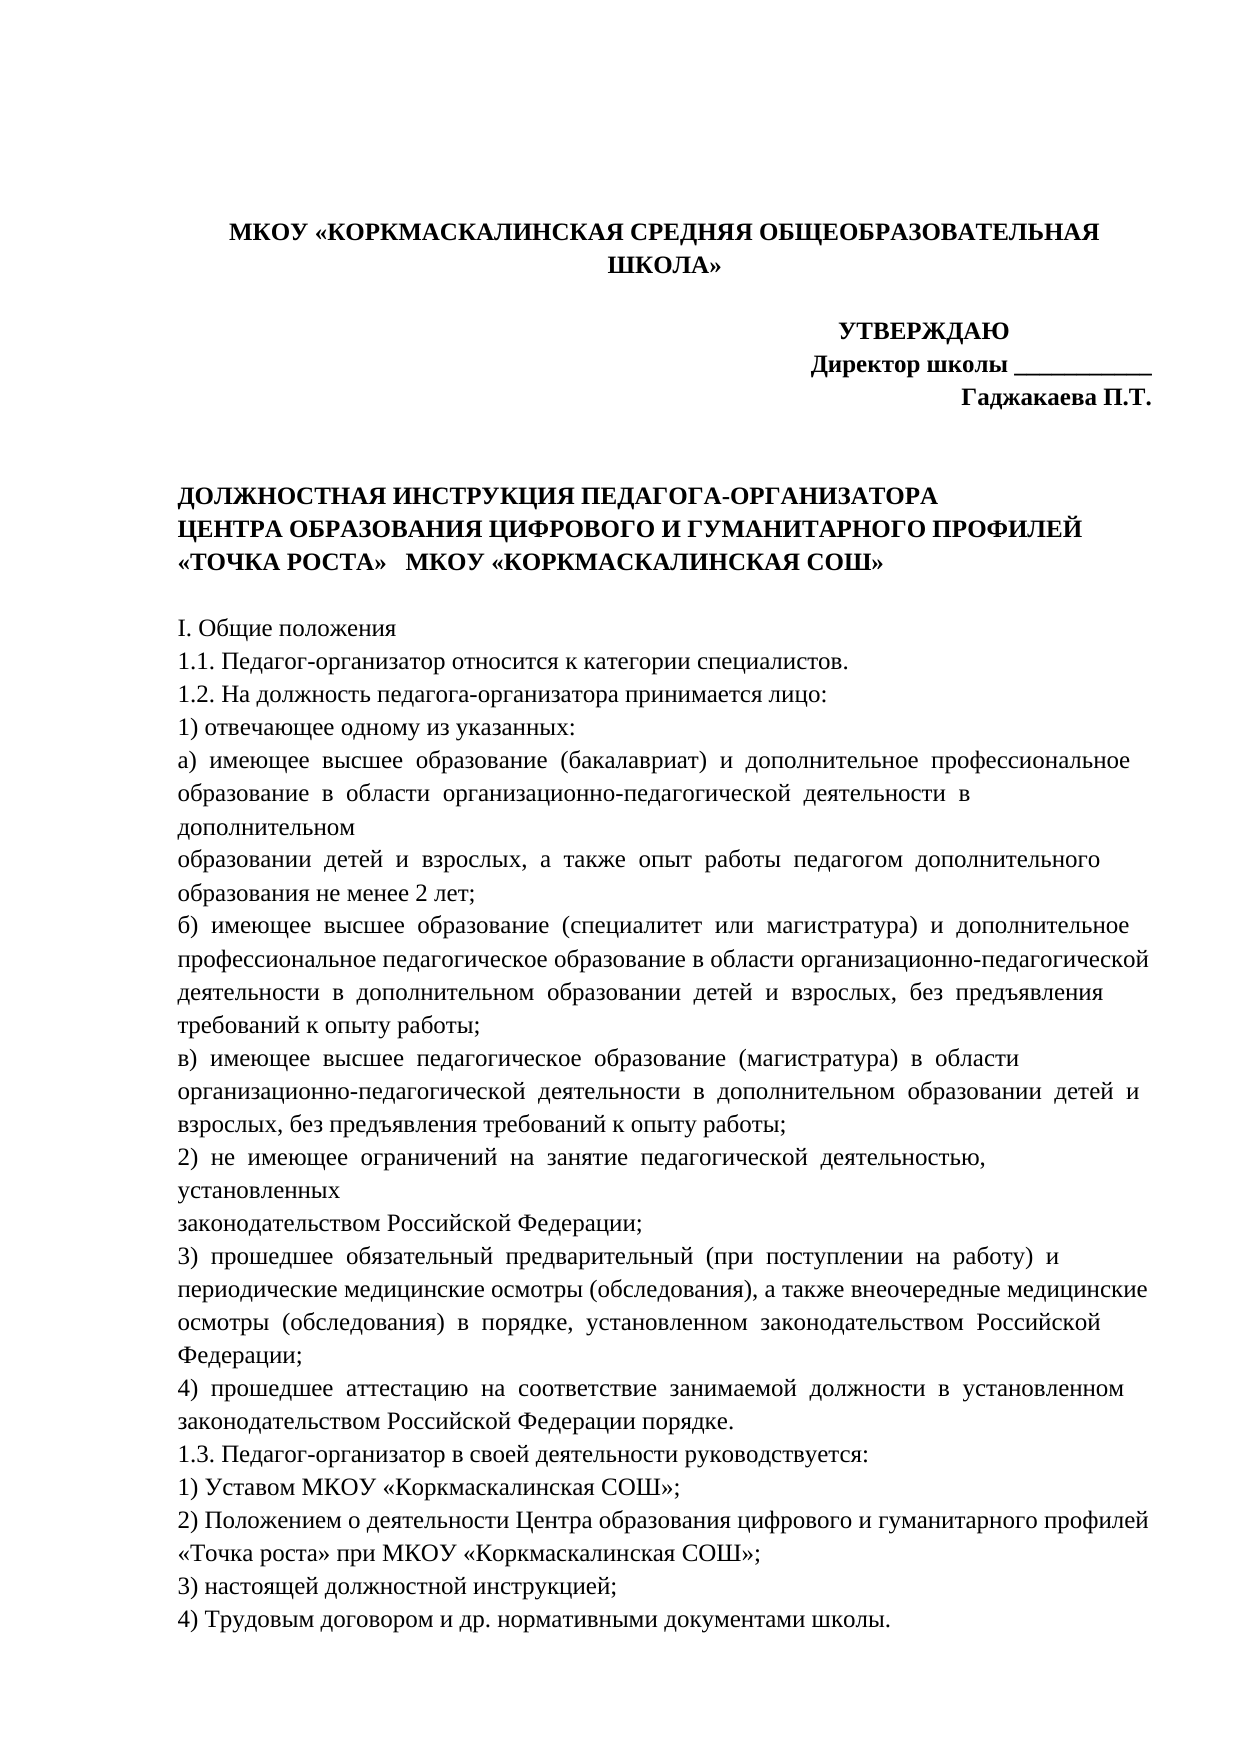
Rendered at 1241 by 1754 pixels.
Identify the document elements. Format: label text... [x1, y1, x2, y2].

text 4) прошедшее аттестацию на соответствие занимаемой должности в установленном [177, 1373, 1152, 1402]
text организационно-педагогической деятельности в дополнительном образовании детей и [177, 1076, 1152, 1104]
text законодательством Российской Федерации; [177, 1208, 1152, 1237]
text МКОУ «КОРКМАСКАЛИНСКАЯ СРЕДНЯЯ ОБЩЕОБРАЗОВАТЕЛЬНАЯ ШКОЛА» [177, 217, 1152, 279]
text 3) прошедшее обязательный предварительный (при поступлении на работу) и [177, 1241, 1152, 1269]
text 1.2. На должность педагога-организатора принимается лицо: [177, 679, 1152, 708]
text УТВЕРЖДАЮ [177, 316, 1152, 345]
text деятельности в дополнительном образовании детей и взрослых, без предъявления [177, 977, 1152, 1005]
text законодательством Российской Федерации порядке. [177, 1406, 1152, 1435]
text б) имеющее высшее образование (специалитет или магистратура) и дополнительное [177, 911, 1152, 939]
text осмотры (обследования) в порядке, установленном законодательством Российской [177, 1307, 1152, 1336]
text требований к опыту работы; [177, 1010, 1152, 1038]
text образование в области организационно-педагогической деятельности в дополнительном [177, 778, 1152, 840]
text образовании детей и взрослых, а также опыт работы педагогом дополнительного [177, 844, 1152, 873]
text Федерации; [177, 1340, 1152, 1369]
text образования не менее 2 лет; [177, 878, 1152, 906]
text Гаджакаева П.Т. [177, 382, 1152, 411]
text в) имеющее высшее педагогическое образование (магистратура) в области [177, 1043, 1152, 1071]
text ЦЕНТРА ОБРАЗОВАНИЯ ЦИФРОВОГО И ГУМАНИТАРНОГО ПРОФИЛЕЙ [177, 514, 1152, 543]
text 1) Уставом МКОУ «Коркмаскалинская СОШ»; [177, 1472, 1152, 1501]
text «ТОЧКА РОСТА» МКОУ «КОРКМАСКАЛИНСКАЯ СОШ» [177, 547, 1152, 576]
text «Точка роста» при МКОУ «Коркмаскалинская СОШ»; [177, 1538, 1152, 1567]
text 1) отвечающее одному из указанных: [177, 712, 1152, 741]
text 2) не имеющее ограничений на занятие педагогической деятельностью, установленных [177, 1142, 1152, 1203]
text 4) Трудовым договором и др. нормативными документами школы. [177, 1604, 1152, 1633]
text ДОЛЖНОСТНАЯ ИНСТРУКЦИЯ ПЕДАГОГА-ОРГАНИЗАТОРА [177, 481, 1152, 510]
text периодические медицинские осмотры (обследования), а также внеочередные медицинские [177, 1274, 1152, 1303]
text 2) Положением о деятельности Центра образования цифрового и гуманитарного профилей [177, 1505, 1152, 1534]
text 1.3. Педагог-организатор в своей деятельности руководствуется: [177, 1439, 1152, 1468]
text а) имеющее высшее образование (бакалавриат) и дополнительное профессиональное [177, 746, 1152, 774]
text профессиональное педагогическое образование в области организационно-педагогической [177, 944, 1152, 972]
text взрослых, без предъявления требований к опыту работы; [177, 1109, 1152, 1137]
text I. Общие положения [177, 613, 1152, 642]
text 1.1. Педагог-организатор относится к категории специалистов. [177, 646, 1152, 675]
text Директор школы ___________ [177, 349, 1152, 378]
text 3) настоящей должностной инструкцией; [177, 1571, 1152, 1600]
